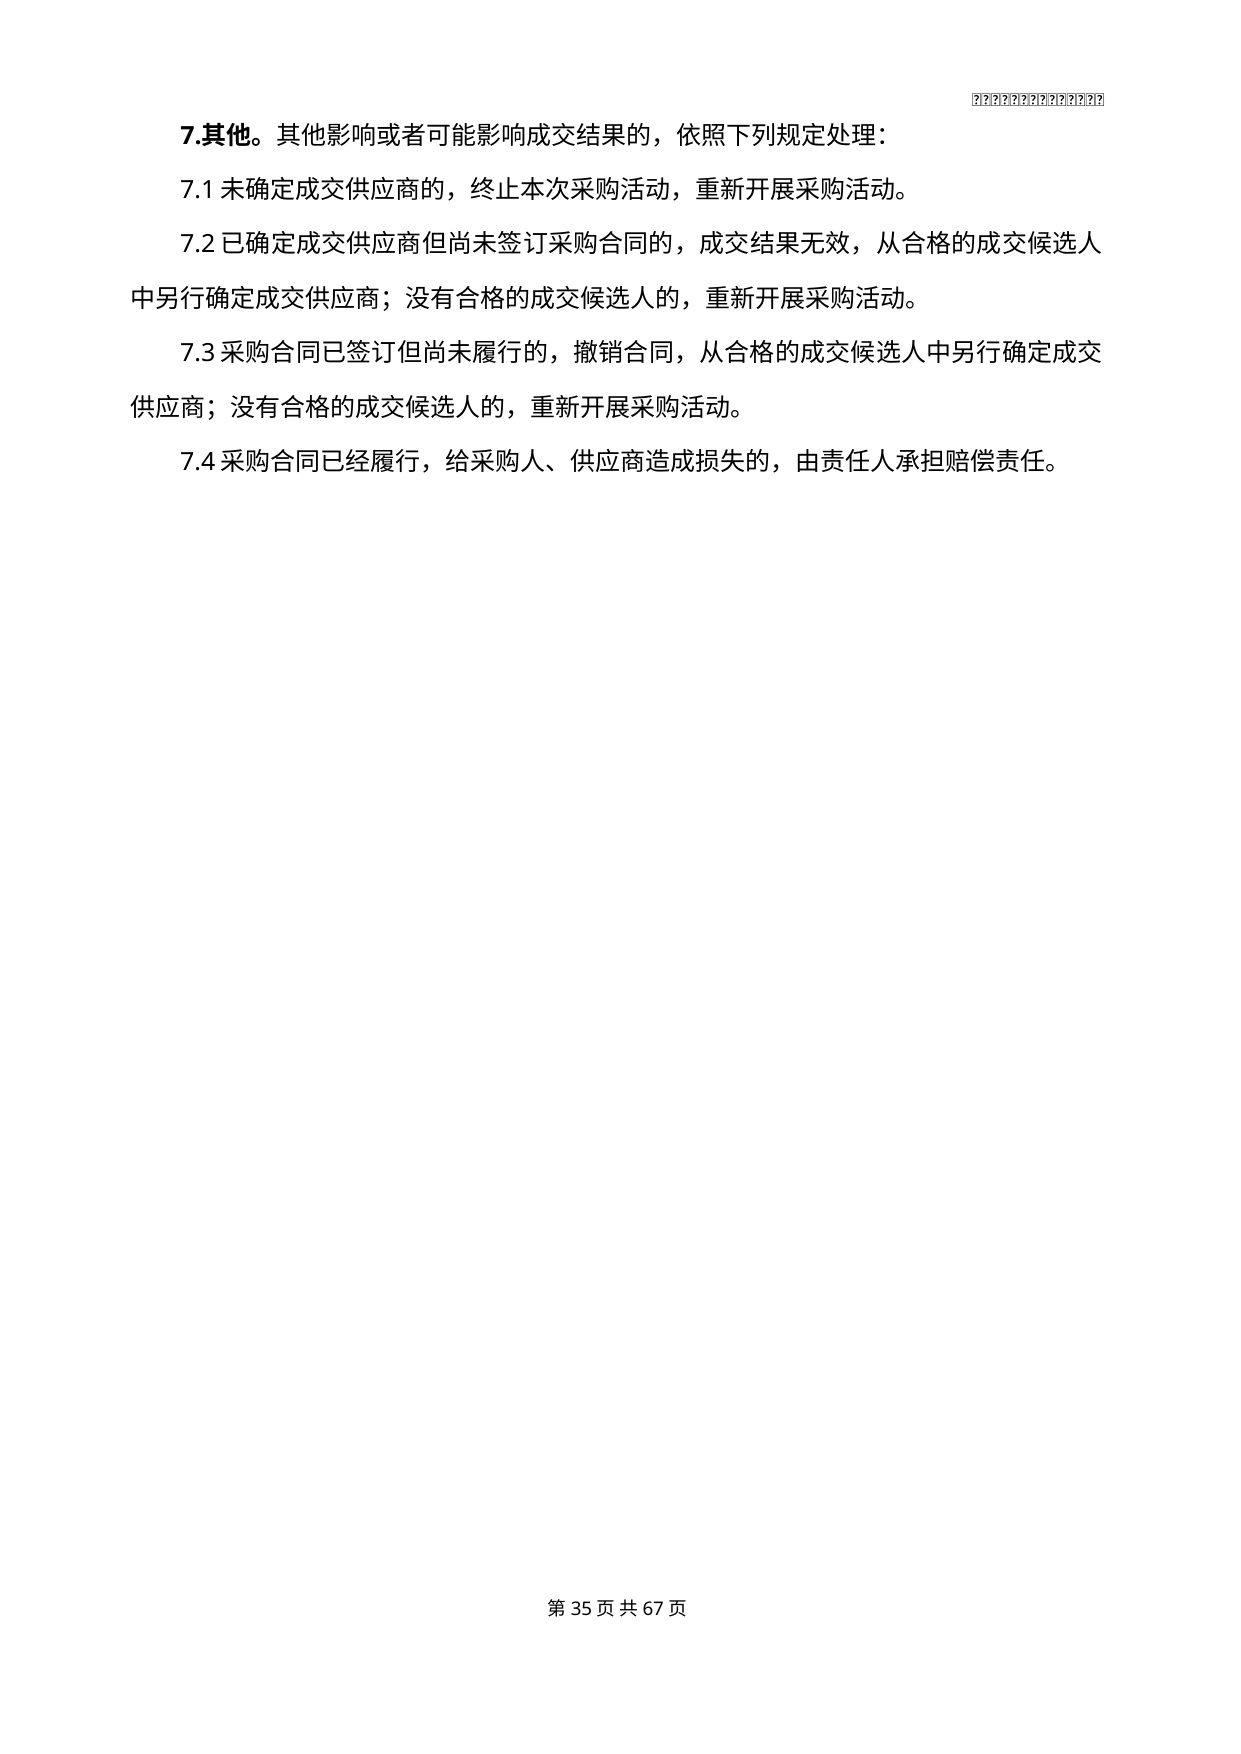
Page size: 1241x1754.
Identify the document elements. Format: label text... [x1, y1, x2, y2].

text 7.4采购合同已经履行，给采购人、供应商造成损失的，由责任人承担赔偿责任。 [130, 441, 1104, 478]
text 7.1未确定成交供应商的，终止本次采购活动，重新开展采购活动。 [130, 169, 1104, 206]
text 7.2已确定成交供应商但尚未签订采购合同的，成交结果无效，从合格的成交候选人中另行确定成交供应商；没有合格的成交候选人的，重新开展采购活动。 [130, 224, 1104, 314]
text 7.3采购合同已签订但尚未履行的，撤销合同，从合格的成交候选人中另行确定成交供应商；没有合格的成交候选人的，重新开展采购活动。 [130, 333, 1104, 423]
text 7.其他。其他影响或者可能影响成交结果的，依照下列规定处理： [130, 115, 1104, 151]
